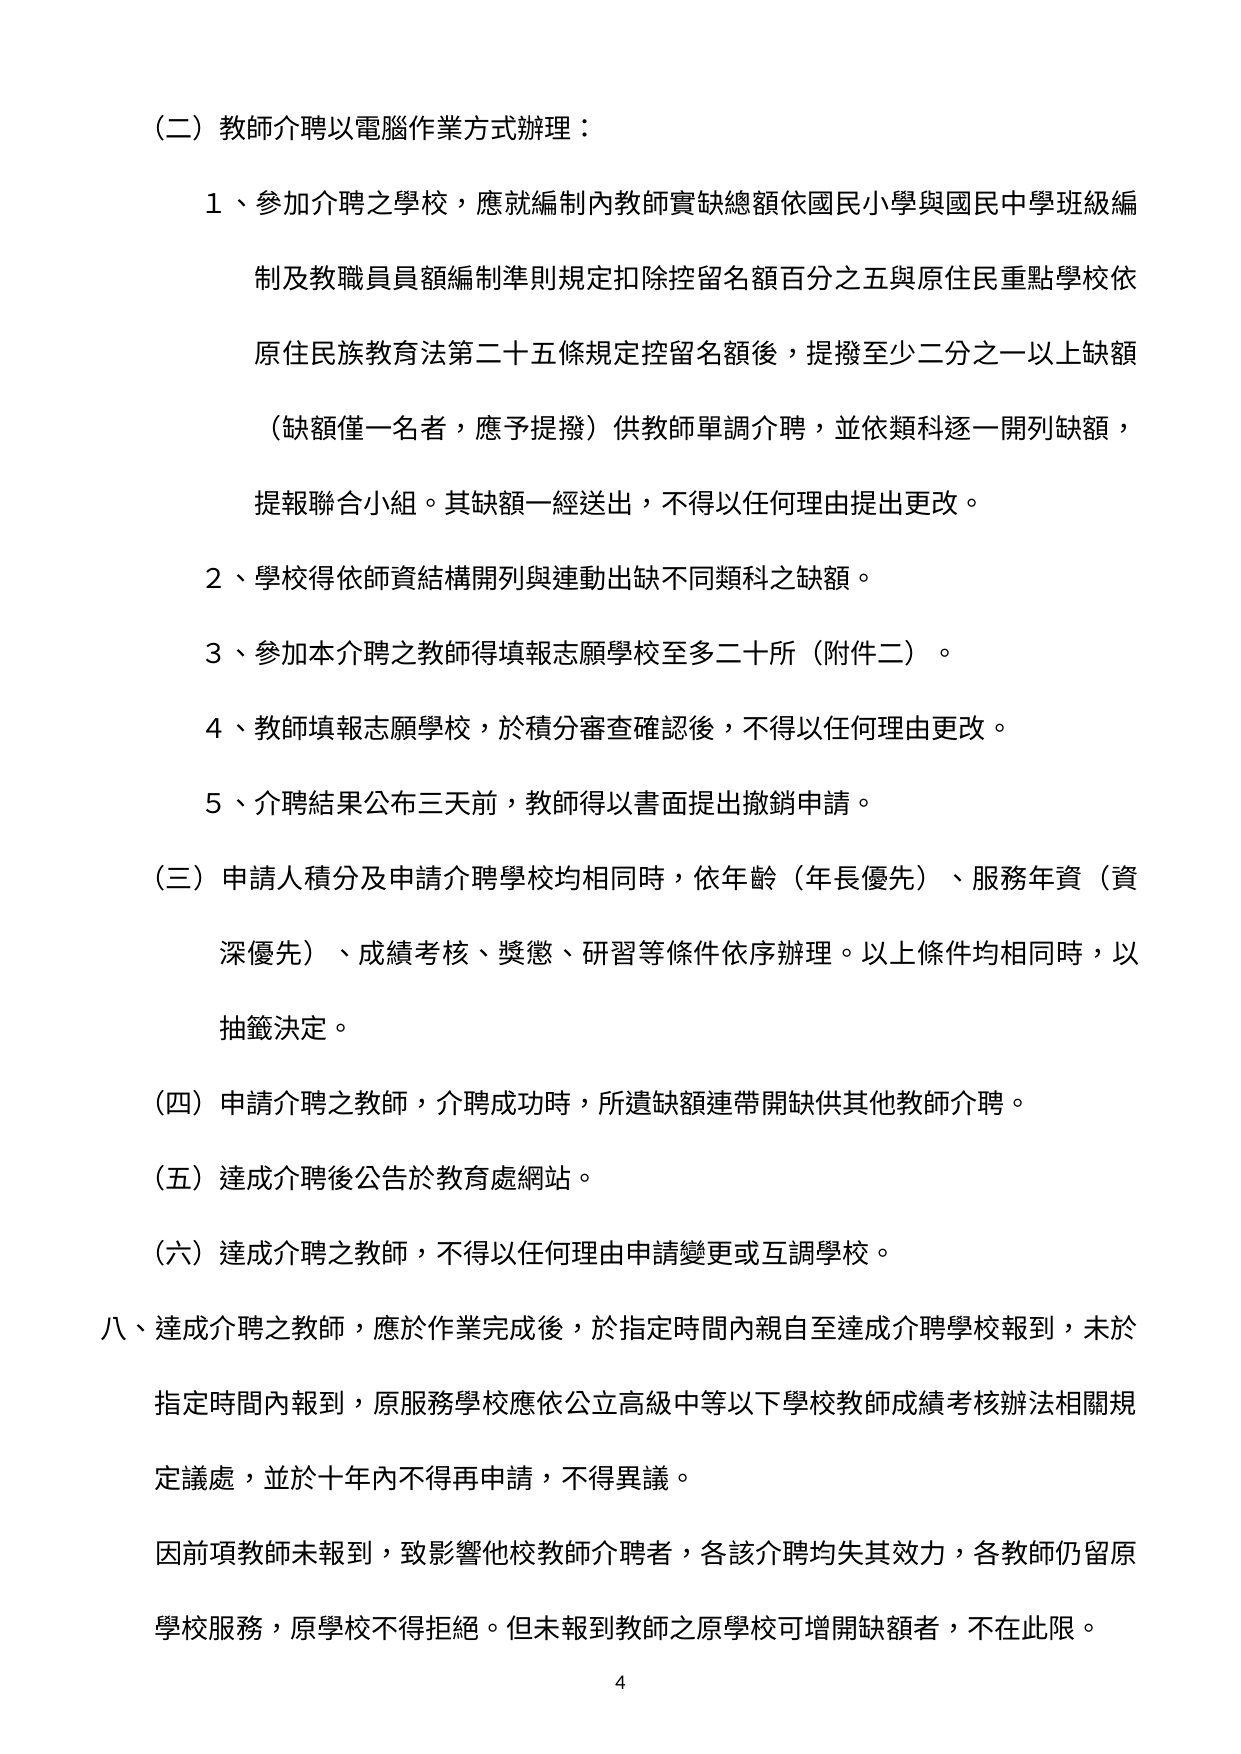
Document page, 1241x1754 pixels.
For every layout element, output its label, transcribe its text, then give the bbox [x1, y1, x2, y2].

text ４、教師填報志願學校，於積分審查確認後，不得以任何理由更改。 [200, 689, 1140, 764]
text 因前項教師未報到，致影響他校教師介聘者，各該介聘均失其效力，各教師仍留原學校服務，原學校不得拒絕。但未報到教師之原學校可增開缺額者，不在此限。 [100, 1514, 1140, 1664]
text １、參加介聘之學校，應就編制內教師實缺總額依國民小學與國民中學班級編制及教職員員額編制準則規定扣除控留名額百分之五與原住民重點學校依原住民族教育法第二十五條規定控留名額後，提撥至少二分之一以上缺額（缺額僅一名者，應予提撥）供教師單調介聘，並依類科逐一開列缺額，提報聯合小組。其缺額一經送出，不得以任何理由提出更改。 [200, 164, 1140, 539]
text （四）申請介聘之教師，介聘成功時，所遺缺額連帶開缺供其他教師介聘。 [138, 1064, 1140, 1139]
text （六）達成介聘之教師，不得以任何理由申請變更或互調學校。 [138, 1214, 1140, 1289]
text （五）達成介聘後公告於教育處網站。 [138, 1139, 1140, 1214]
text ５、介聘結果公布三天前，教師得以書面提出撤銷申請。 [200, 764, 1140, 839]
text 八、達成介聘之教師，應於作業完成後，於指定時間內親自至達成介聘學校報到，未於指定時間內報到，原服務學校應依公立高級中等以下學校教師成績考核辦法相關規定議處，並於十年內不得再申請，不得異議。 [100, 1289, 1140, 1514]
text ２、學校得依師資結構開列與連動出缺不同類科之缺額。 [200, 539, 1140, 614]
text （二）教師介聘以電腦作業方式辦理： [138, 89, 1140, 164]
text ３、參加本介聘之教師得填報志願學校至多二十所（附件二）。 [200, 614, 1140, 689]
text （三）申請人積分及申請介聘學校均相同時，依年齡（年長優先）、服務年資（資深優先）、成績考核、獎懲、研習等條件依序辦理。以上條件均相同時，以抽籤決定。 [138, 839, 1140, 1064]
